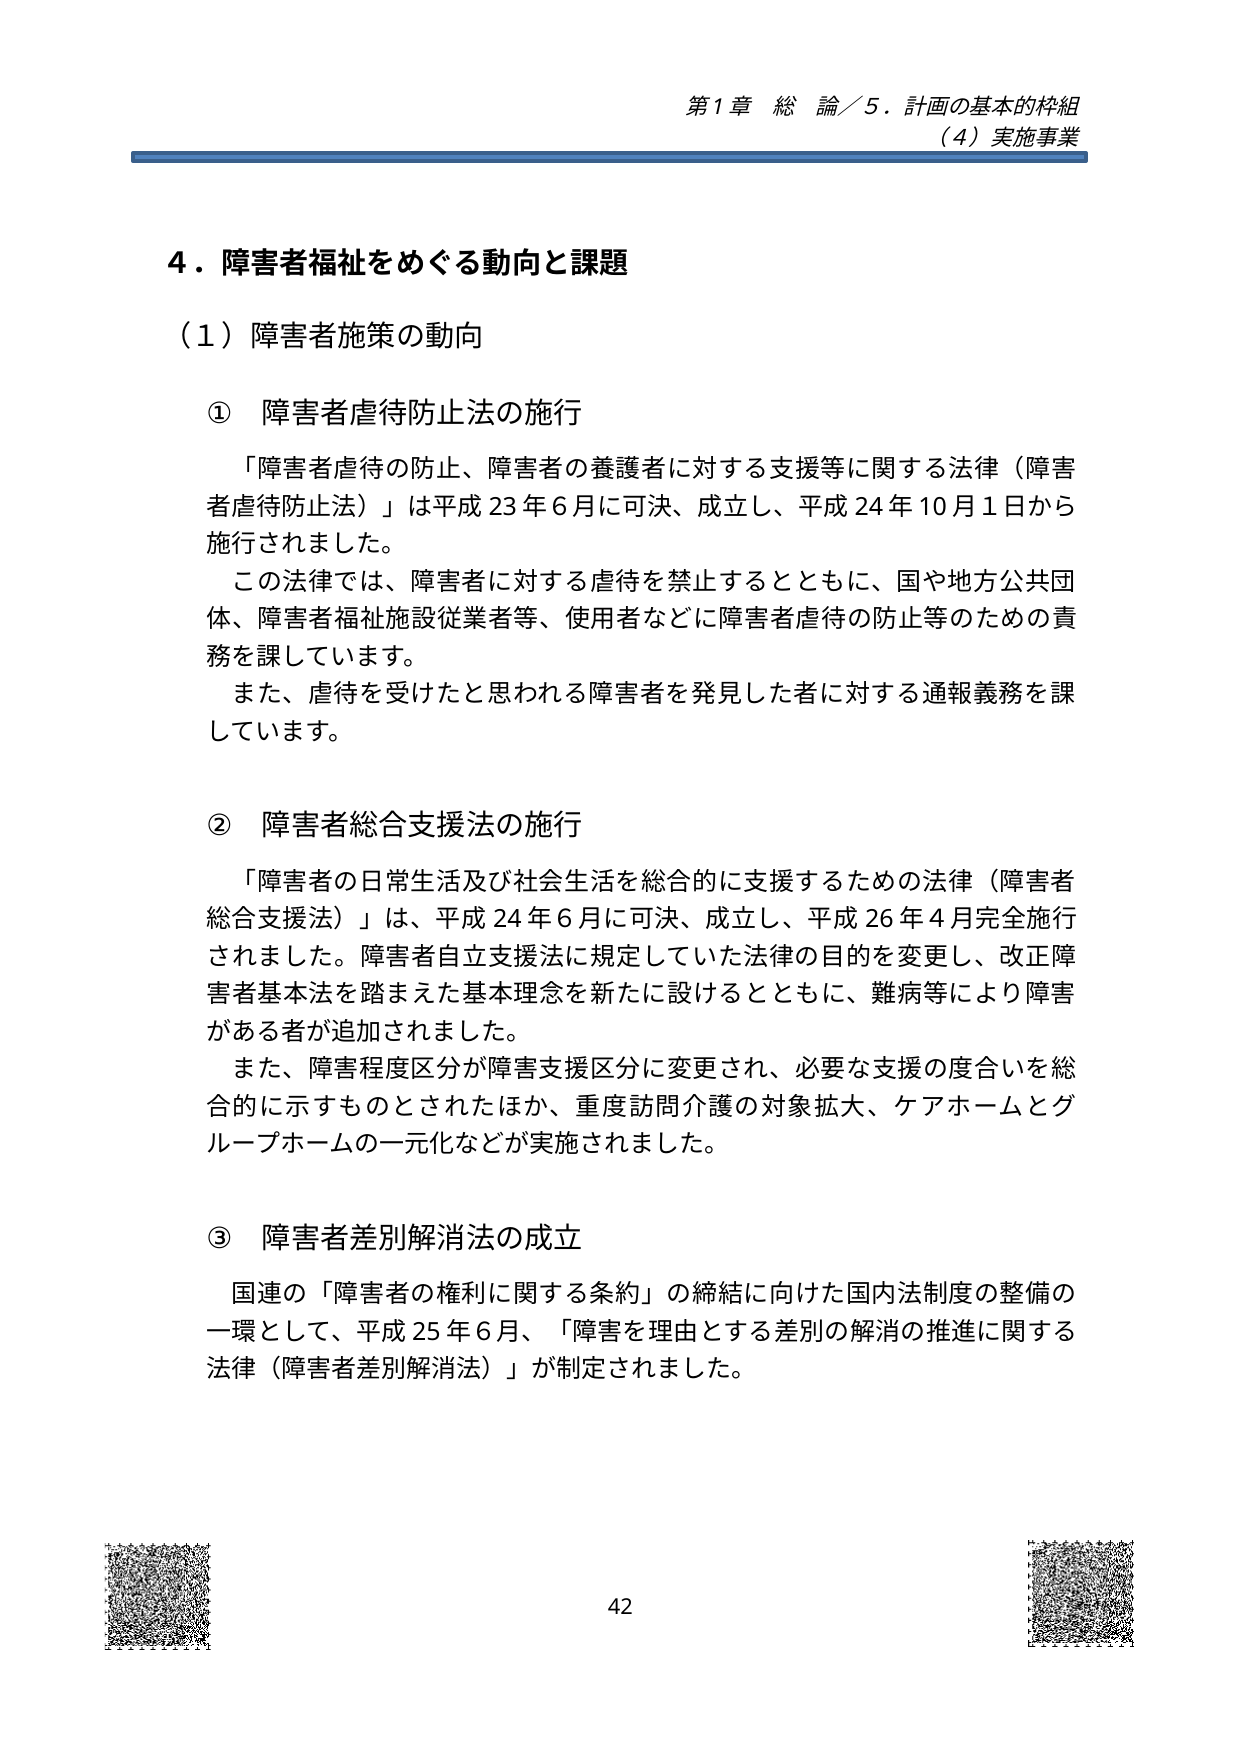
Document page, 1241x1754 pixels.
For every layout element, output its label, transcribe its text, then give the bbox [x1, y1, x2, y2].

text 国連の「障害者の権利に関する条約」の締結に向けた国内法制度の整備の一環として、平成25年６月、「障害を理由とする差別の解消の推進に関する法律（障害者差別解消法）」が制定されました。 [206, 1273, 1078, 1386]
text また、障害程度区分が障害支援区分に変更され、必要な支援の度合いを総合的に示すものとされたほか、重度訪問介護の対象拡大、ケアホームとグループホームの一元化などが実施されました。 [206, 1048, 1078, 1161]
subtitle （１）障害者施策の動向 [162, 298, 1078, 373]
text 「障害者の日常生活及び社会生活を総合的に支援するための法律（障害者総合支援法）」は、平成24年６月に可決、成立し、平成26年４月完全施行されました。障害者自立支援法に規定していた法律の目的を変更し、改正障害者基本法を踏まえた基本理念を新たに設けるとともに、難病等により障害がある者が追加されました。 [206, 861, 1078, 1048]
text ① 障害者虐待防止法の施行 [206, 373, 1078, 448]
text ② 障害者総合支援法の施行 [206, 786, 1078, 861]
text ③ 障害者差別解消法の成立 [206, 1198, 1078, 1273]
text この法律では、障害者に対する虐待を禁止するとともに、国や地方公共団体、障害者福祉施設従業者等、使用者などに障害者虐待の防止等のための責務を課しています。 [206, 561, 1078, 673]
subtitle ４．障害者福祉をめぐる動向と課題 [162, 223, 1078, 298]
text また、虐待を受けたと思われる障害者を発見した者に対する通報義務を課しています。 [206, 673, 1078, 748]
text 「障害者虐待の防止、障害者の養護者に対する支援等に関する法律（障害者虐待防止法）」は平成23年６月に可決、成立し、平成24年10月１日から施行されました。 [206, 448, 1078, 561]
